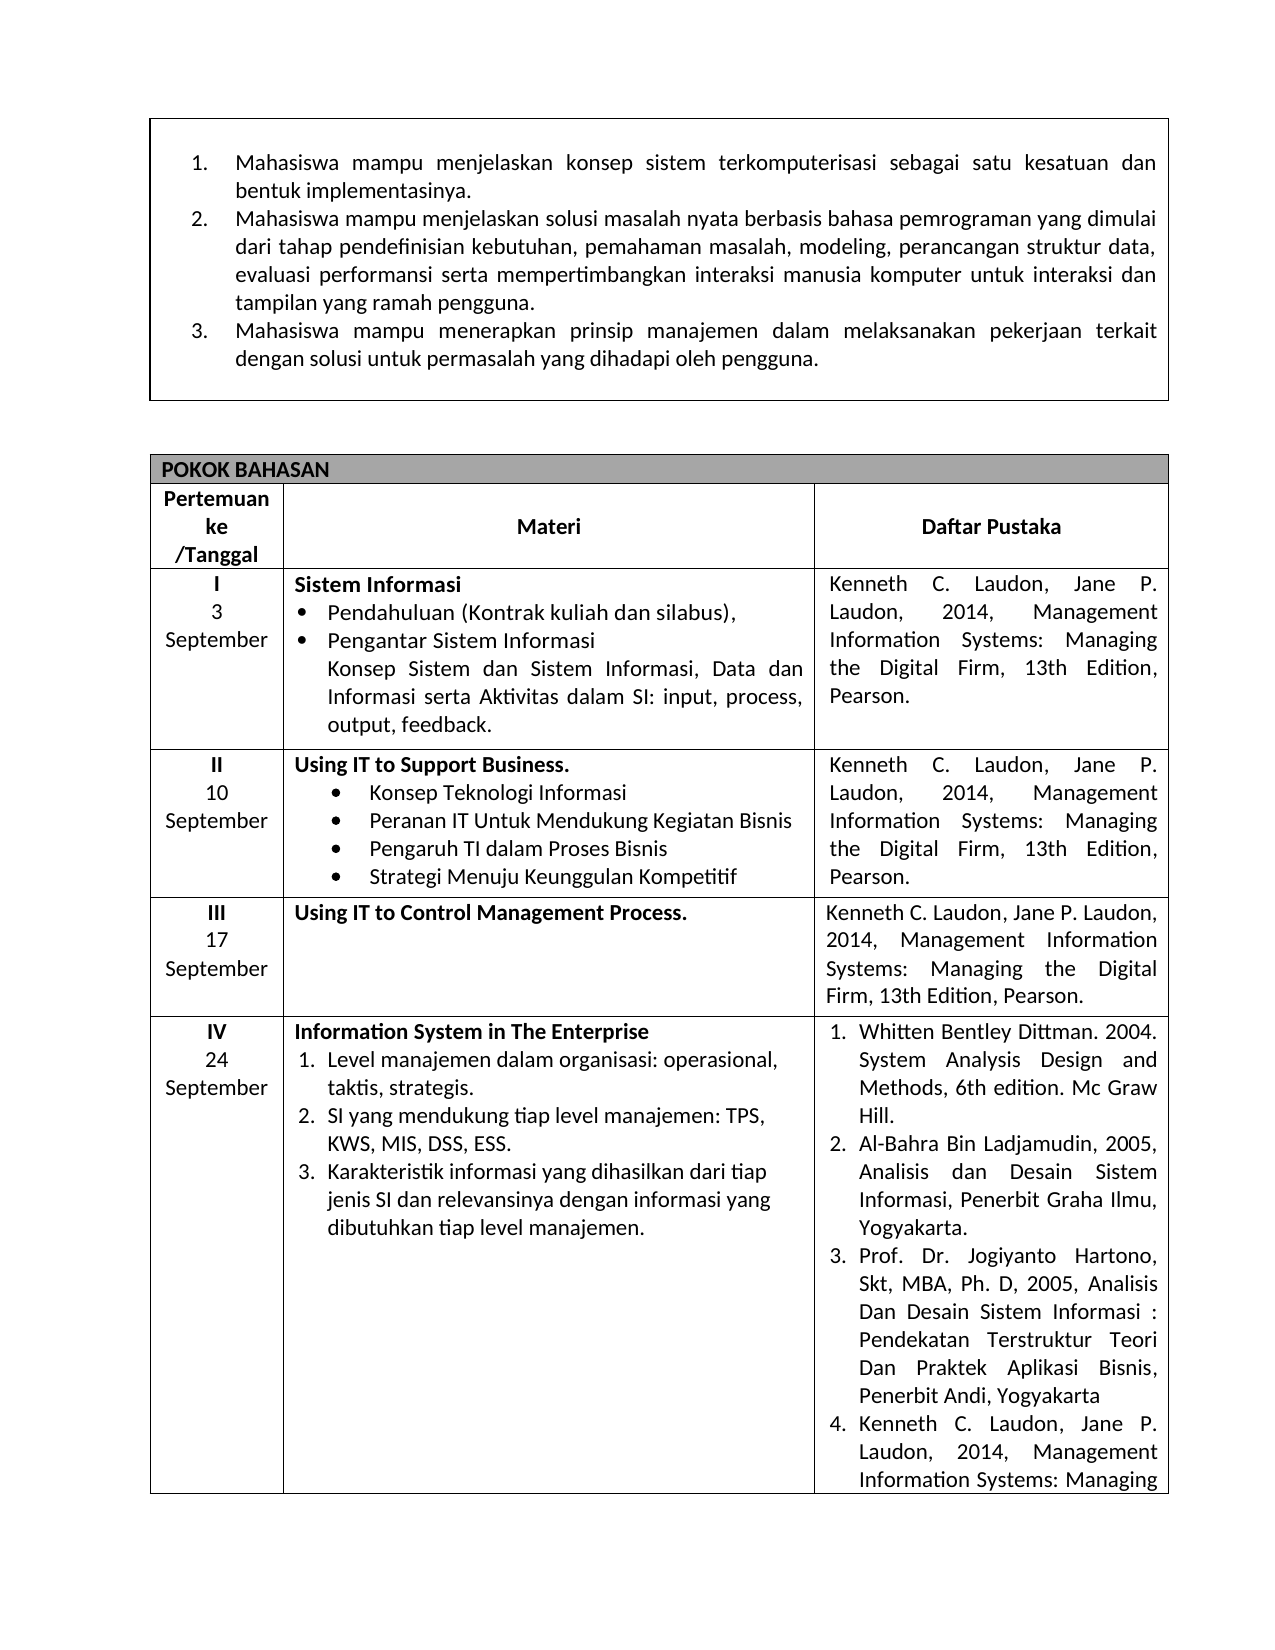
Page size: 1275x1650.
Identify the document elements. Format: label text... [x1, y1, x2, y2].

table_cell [284, 1017, 814, 1493]
table_header POKOK BAHASAN [151, 455, 1168, 483]
table_cell Mahasiswa mampu menjelaskan konsep sistem terkomputerisasi sebagai satu kesatuan dan bentuk implementasinya. Mahasiswa mampu menjelaskan solusi masalah nyata berbasis bahasa pemrograman yang dimulai dari tahap pendefinisian kebutuhan, pemahaman masalah, modeling, perancangan struktur data, evaluasi performansi serta mempertimbangkan interaksi manusia komputer untuk interaksi dan tampilan yang ramah pengguna. Mahasiswa mampu menerapkan prinsip manajemen dalam melaksanakan pekerjaan terkait dengan solusi untuk permasalah yang dihadapi oleh pengguna. [151, 119, 1168, 400]
table_cell Materi [284, 484, 814, 568]
table_cell Daftar Pustaka [815, 484, 1168, 568]
table_cell Using IT to Support Business. Konsep Teknologi Informasi Peranan IT Untuk Mendukung Kegiatan Bisnis Pengaruh TI dalam Proses Bisnis Strategi Menuju Keunggulan Kompetitif [284, 750, 814, 897]
table_cell Kenneth C. Laudon, Jane P. Laudon, 2014, Management Information Systems: Managing the Digital Firm, 13th Edition, Pearson. [815, 750, 1168, 897]
table_cell Sistem Informasi Pendahuluan (Kontrak kuliah dan silabus), Pengantar Sistem Informasi Konsep Sistem dan Sistem Informasi, Data dan Informasi serta Aktivitas dalam SI: input, process, output, feedback. [284, 569, 814, 749]
table_cell IV 24 September [151, 1017, 283, 1493]
table_cell I 3 September [151, 569, 283, 749]
table_cell II 10 September [151, 750, 283, 897]
table_cell Kenneth C. Laudon, Jane P. Laudon, 2014, Management Information Systems: Managing the Digital Firm, 13th Edition, Pearson. [815, 898, 1168, 1016]
table_cell Using IT to Control Management Process. [284, 898, 814, 1016]
table_cell Pertemuan ke /Tanggal [151, 484, 283, 568]
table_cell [815, 1017, 1168, 1493]
table_cell Kenneth C. Laudon, Jane P. Laudon, 2014, Management Information Systems: Managing the Digital Firm, 13th Edition, Pearson. [815, 569, 1168, 749]
table_cell III 17 September [151, 898, 283, 1016]
